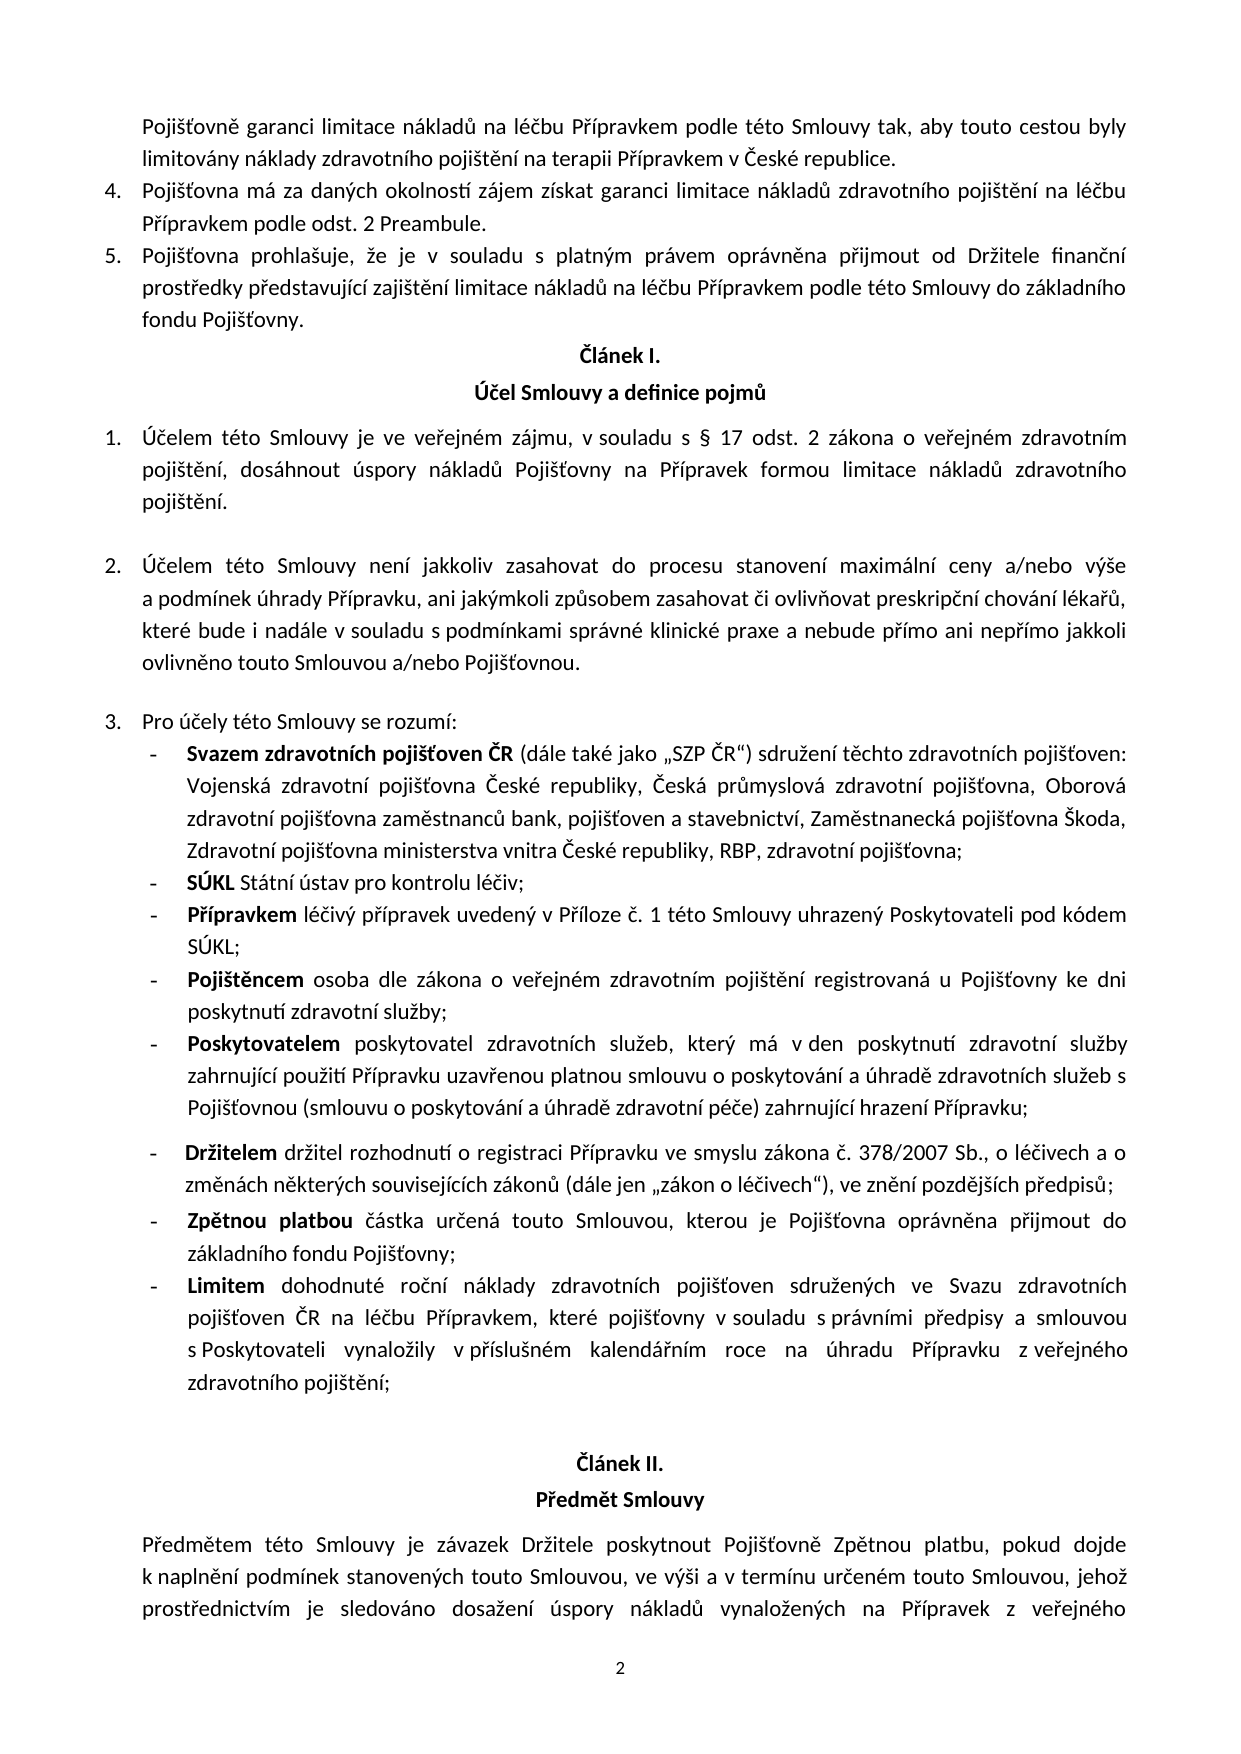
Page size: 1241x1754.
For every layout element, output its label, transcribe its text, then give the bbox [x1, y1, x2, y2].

list Limitem dohodnuté roční náklady zdravotních pojišťoven sdružených ve Svazu zdravotních pojišťoven ČR na léčbu Přípravkem, které pojišťovny v souladu s právními předpisy a smlouvou s Poskytovateli vynaložily v příslušném kalendářním roce na úhradu Přípravku z veřejného zdravotního pojištění; [150, 1271, 1128, 1396]
text Článek I. [112, 342, 1128, 370]
list Poskytovatelem poskytovatel zdravotních služeb, který má v den poskytnutí zdravotní služby zahrnující použití Přípravku uzavřenou platnou smlouvu o poskytování a úhradě zdravotních služeb s Pojišťovnou (smlouvu o poskytování a úhradě zdravotní péče) zahrnující hrazení Přípravku; [150, 1029, 1128, 1121]
text Účel Smlouvy a definice pojmů [112, 378, 1128, 406]
list Zpětnou platbou částka určená touto Smlouvou, kterou je Pojišťovna oprávněna přijmout do základního fondu Pojišťovny; [150, 1207, 1128, 1267]
list Držitelem držitel rozhodnutí o registraci Přípravku ve smyslu zákona č. 378/2007 Sb., o léčivech a o změnách některých souvisejících zákonů (dále jen „zákon o léčivech“), ve znění pozdějších předpisů; [149, 1138, 1128, 1198]
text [142, 1530, 1128, 1622]
list SÚKL Státní ústav pro kontrolu léčiv; [149, 868, 1128, 896]
text Článek II. [112, 1449, 1128, 1477]
list Účelem této Smlouvy je ve veřejném zájmu, v souladu s § 17 odst. 2 zákona o veřejném zdravotním pojištění, dosáhnout úspory nákladů Pojišťovny na Přípravek formou limitace nákladů zdravotního pojištění. [104, 423, 1128, 515]
list Pro účely této Smlouvy se rozumí: [104, 707, 1128, 735]
list Svazem zdravotních pojišťoven ČR (dále také jako „SZP ČR“) sdružení těchto zdravotních pojišťoven: Vojenská zdravotní pojišťovna České republiky, Česká průmyslová zdravotní pojišťovna, Oborová zdravotní pojišťovna zaměstnanců bank, pojišťoven a stavebnictví, Zaměstnanecká pojišťovna Škoda, Zdravotní pojišťovna ministerstva vnitra České republiky, RBP, zdravotní pojišťovna; [149, 739, 1128, 864]
list Přípravkem léčivý přípravek uvedený v Příloze č. 1 této Smlouvy uhrazený Poskytovateli pod kódem SÚKL; [150, 900, 1128, 961]
list Účelem této Smlouvy není jakkoliv zasahovat do procesu stanovení maximální ceny a/nebo výše a podmínek úhrady Přípravku, ani jakýmkoli způsobem zasahovat či ovlivňovat preskripční chování lékařů, které bude i nadále v souladu s podmínkami správné klinické praxe a nebude přímo ani nepřímo jakkoli ovlivněno touto Smlouvou a/nebo Pojišťovnou. [104, 551, 1128, 704]
list Pojištěncem osoba dle zákona o veřejném zdravotním pojištění registrovaná u Pojišťovny ke dni poskytnutí zdravotní služby; [150, 965, 1128, 1025]
text Předmět Smlouvy [112, 1485, 1128, 1513]
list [104, 112, 1128, 172]
list Pojišťovna má za daných okolností zájem získat garanci limitace nákladů zdravotního pojištění na léčbu Přípravkem podle odst. 2 Preambule. [104, 177, 1128, 237]
list Pojišťovna prohlašuje, že je v souladu s platným právem oprávněna přijmout od Držitele finanční prostředky představující zajištění limitace nákladů na léčbu Přípravkem podle této Smlouvy do základního fondu Pojišťovny. [104, 241, 1128, 333]
